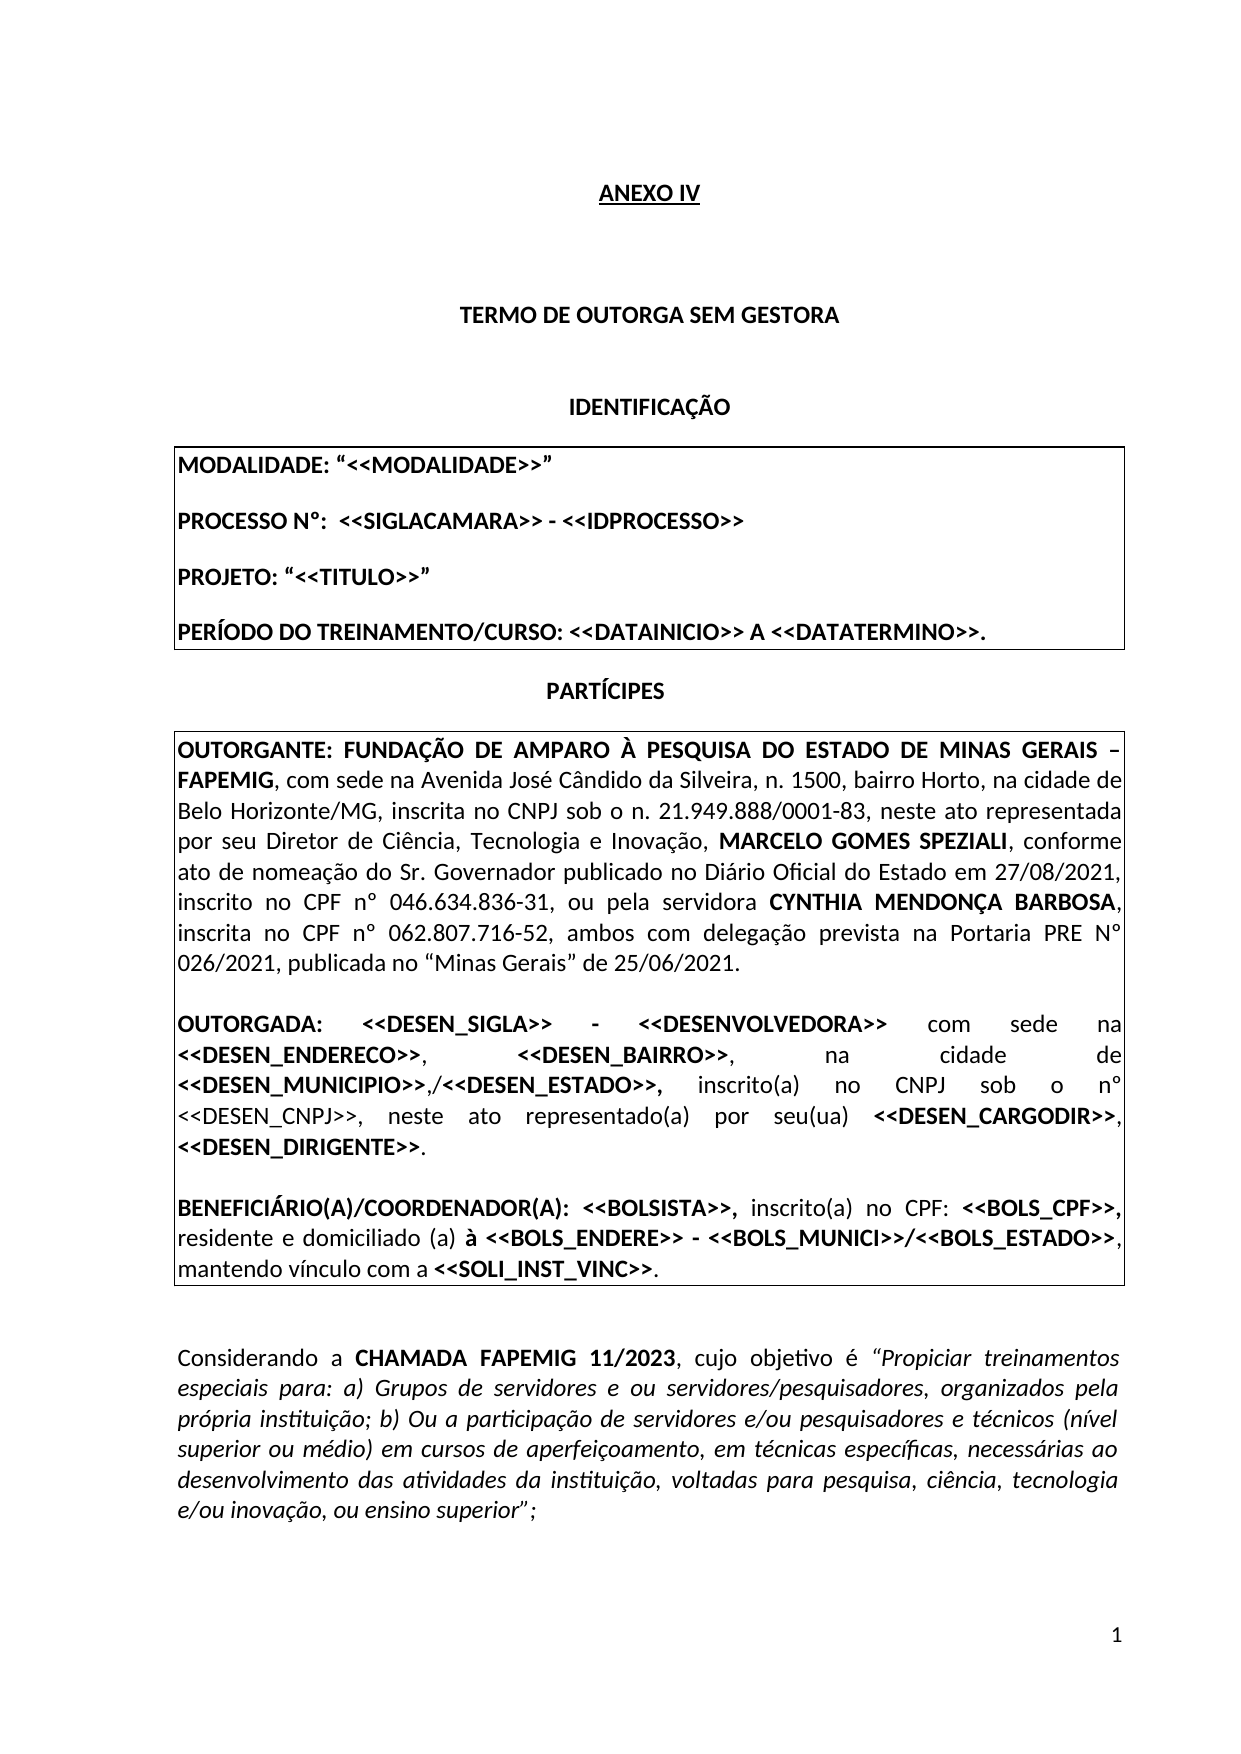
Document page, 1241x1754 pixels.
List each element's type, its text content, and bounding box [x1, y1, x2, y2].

text MODALIDADE: “<<MODALIDADE>>” [175, 448, 1124, 480]
text PARTÍCIPES [472, 675, 1122, 706]
text OUTORGADA: <<DESEN_SIGLA>> - <<DESENVOLVEDORA>> com sede na <<DESEN_ENDERECO>>, <<DESEN_BAIRRO>>, na cidade de <<DESEN_MUNICIPIO>>,/<<DESEN_ESTADO>>, inscrito(a) no CNPJ sob o nº <<DESEN_CNPJ>>, neste ato representado(a) por seu(ua) <<DESEN_CARGODIR>>, <<DESEN_DIRIGENTE>>. [177, 1009, 1122, 1161]
subtitle ANEXO IV [177, 177, 1122, 208]
text PROJETO: “<<TITULO>>” [175, 558, 1124, 591]
text Considerando a CHAMADA FAPEMIG 11/2023, cujo objetivo é “Propiciar treinamentos especiais para: a) Grupos de servidores e ou servidores/pesquisadores, organizados pela própria instituição; b) Ou a participação de servidores e/ou pesquisadores e técnicos (nível superior ou médio) em cursos de aperfeiçoamento, em técnicas específicas, necessárias ao desenvolvimento das atividades da instituição, voltadas para pesquisa, ciência, tecnologia e/ou inovação, ou ensino superior”; [177, 1342, 1122, 1525]
text OUTORGANTE: FUNDAÇÃO DE AMPARO À PESQUISA DO ESTADO DE MINAS GERAIS – FAPEMIG, com sede na Avenida José Cândido da Silveira, n. 1500, bairro Horto, na cidade de Belo Horizonte/MG, inscrita no CNPJ sob o n. 21.949.888/0001-83, neste ato representada por seu Diretor de Ciência, Tecnologia e Inovação, MARCELO GOMES SPEZIALI, conforme ato de nomeação do Sr. Governador publicado no Diário Oficial do Estado em 27/08/2021, inscrito no CPF nº 046.634.836-31, ou pela servidora CYNTHIA MENDONÇA BARBOSA, inscrita no CPF nº 062.807.716-52, ambos com delegação prevista na Portaria PRE Nº 026/2021, publicada no “Minas Gerais” de 25/06/2021. [175, 732, 1124, 978]
text PERÍODO DO TREINAMENTO/CURSO: <<DATAINICIO>> A <<DATATERMINO>>. [175, 613, 1124, 649]
text PROCESSO Nº: <<SIGLACAMARA>> - <<IDPROCESSO>> [175, 502, 1124, 536]
text TERMO DE OUTORGA SEM GESTORA [177, 299, 1122, 330]
text IDENTIFICAÇÃO [177, 391, 1122, 421]
text BENEFICIÁRIO(A)/COORDENADOR(A): <<BOLSISTA>>, inscrito(a) no CPF: <<BOLS_CPF>>, residente e domiciliado (a) à <<BOLS_ENDERE>> - <<BOLS_MUNICI>>/<<BOLS_ESTADO>>, mantendo vínculo com a <<SOLI_INST_VINC>>. [175, 1189, 1124, 1285]
